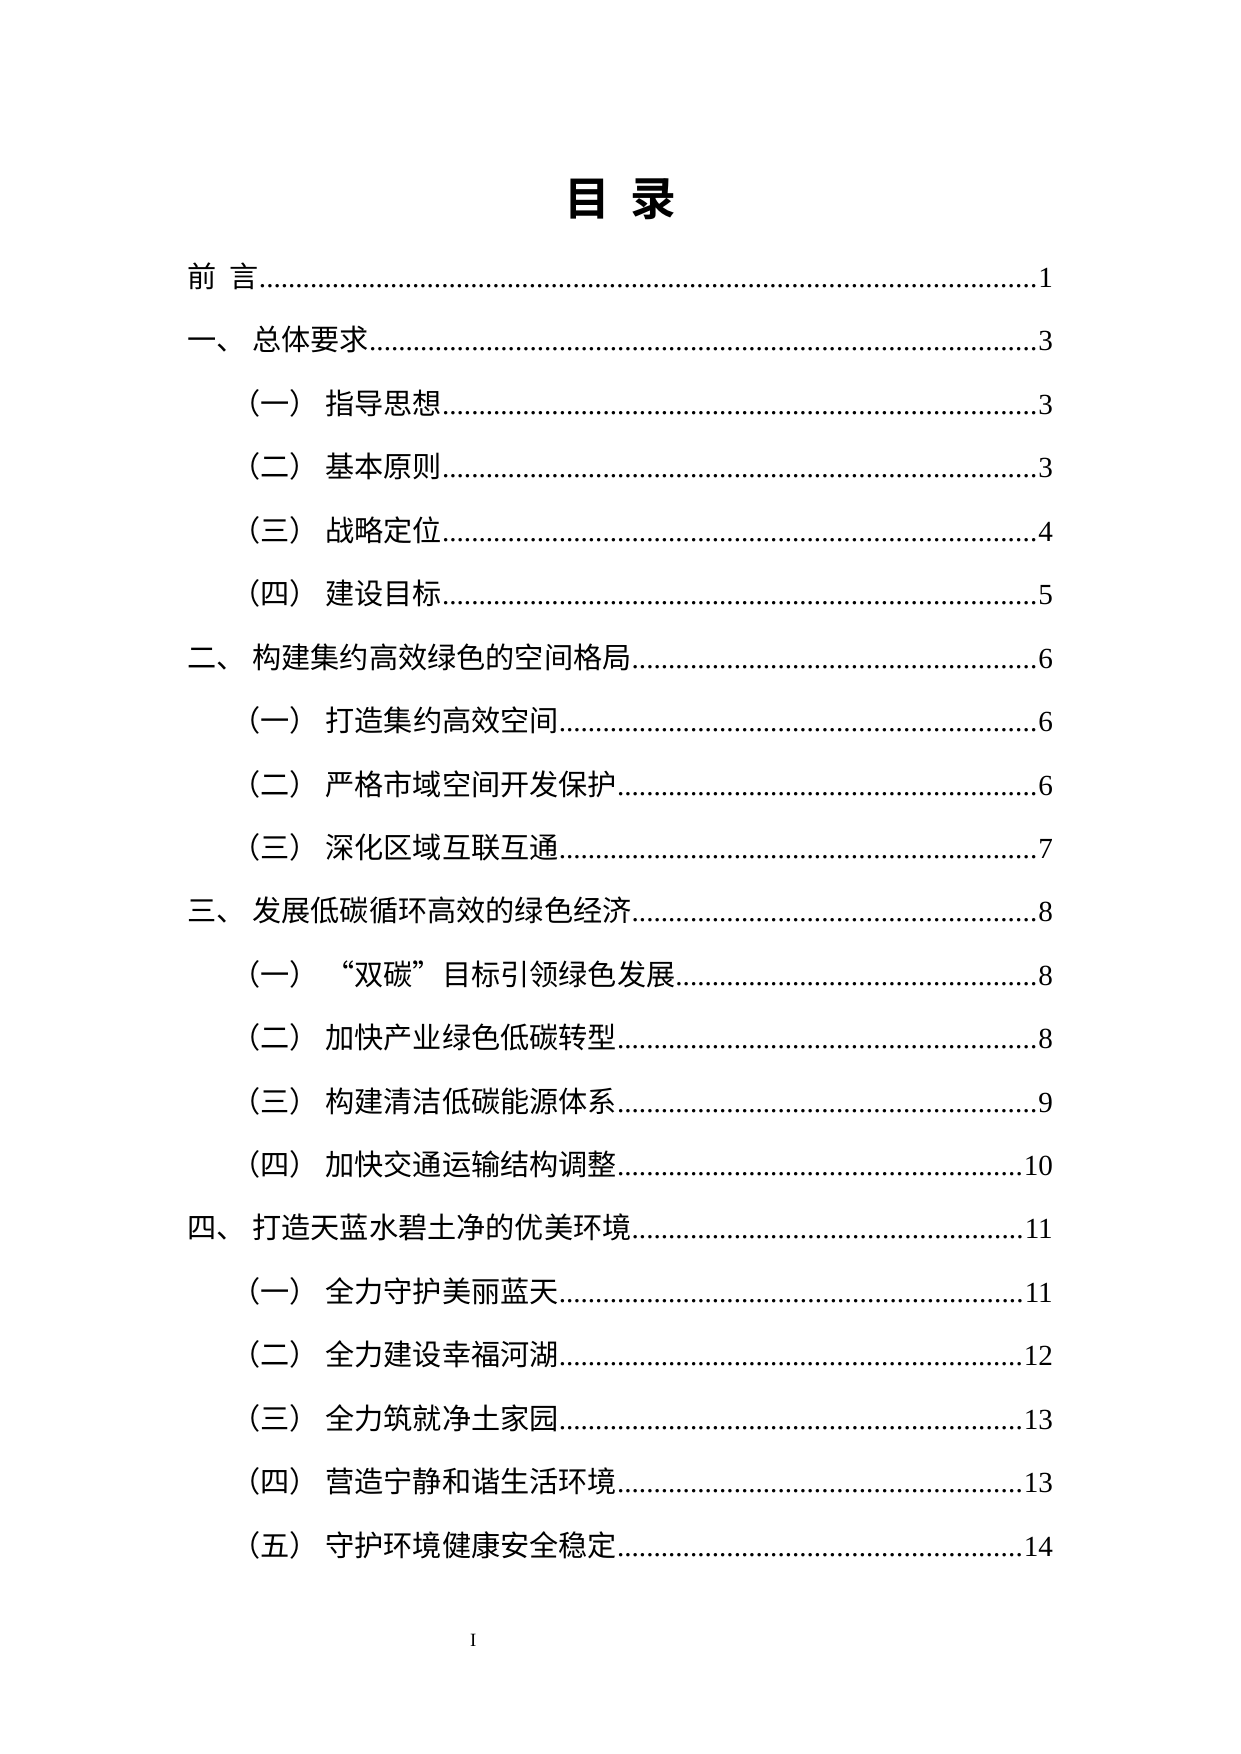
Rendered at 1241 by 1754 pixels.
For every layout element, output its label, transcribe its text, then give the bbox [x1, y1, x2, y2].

text 目 录 [187, 162, 1053, 228]
